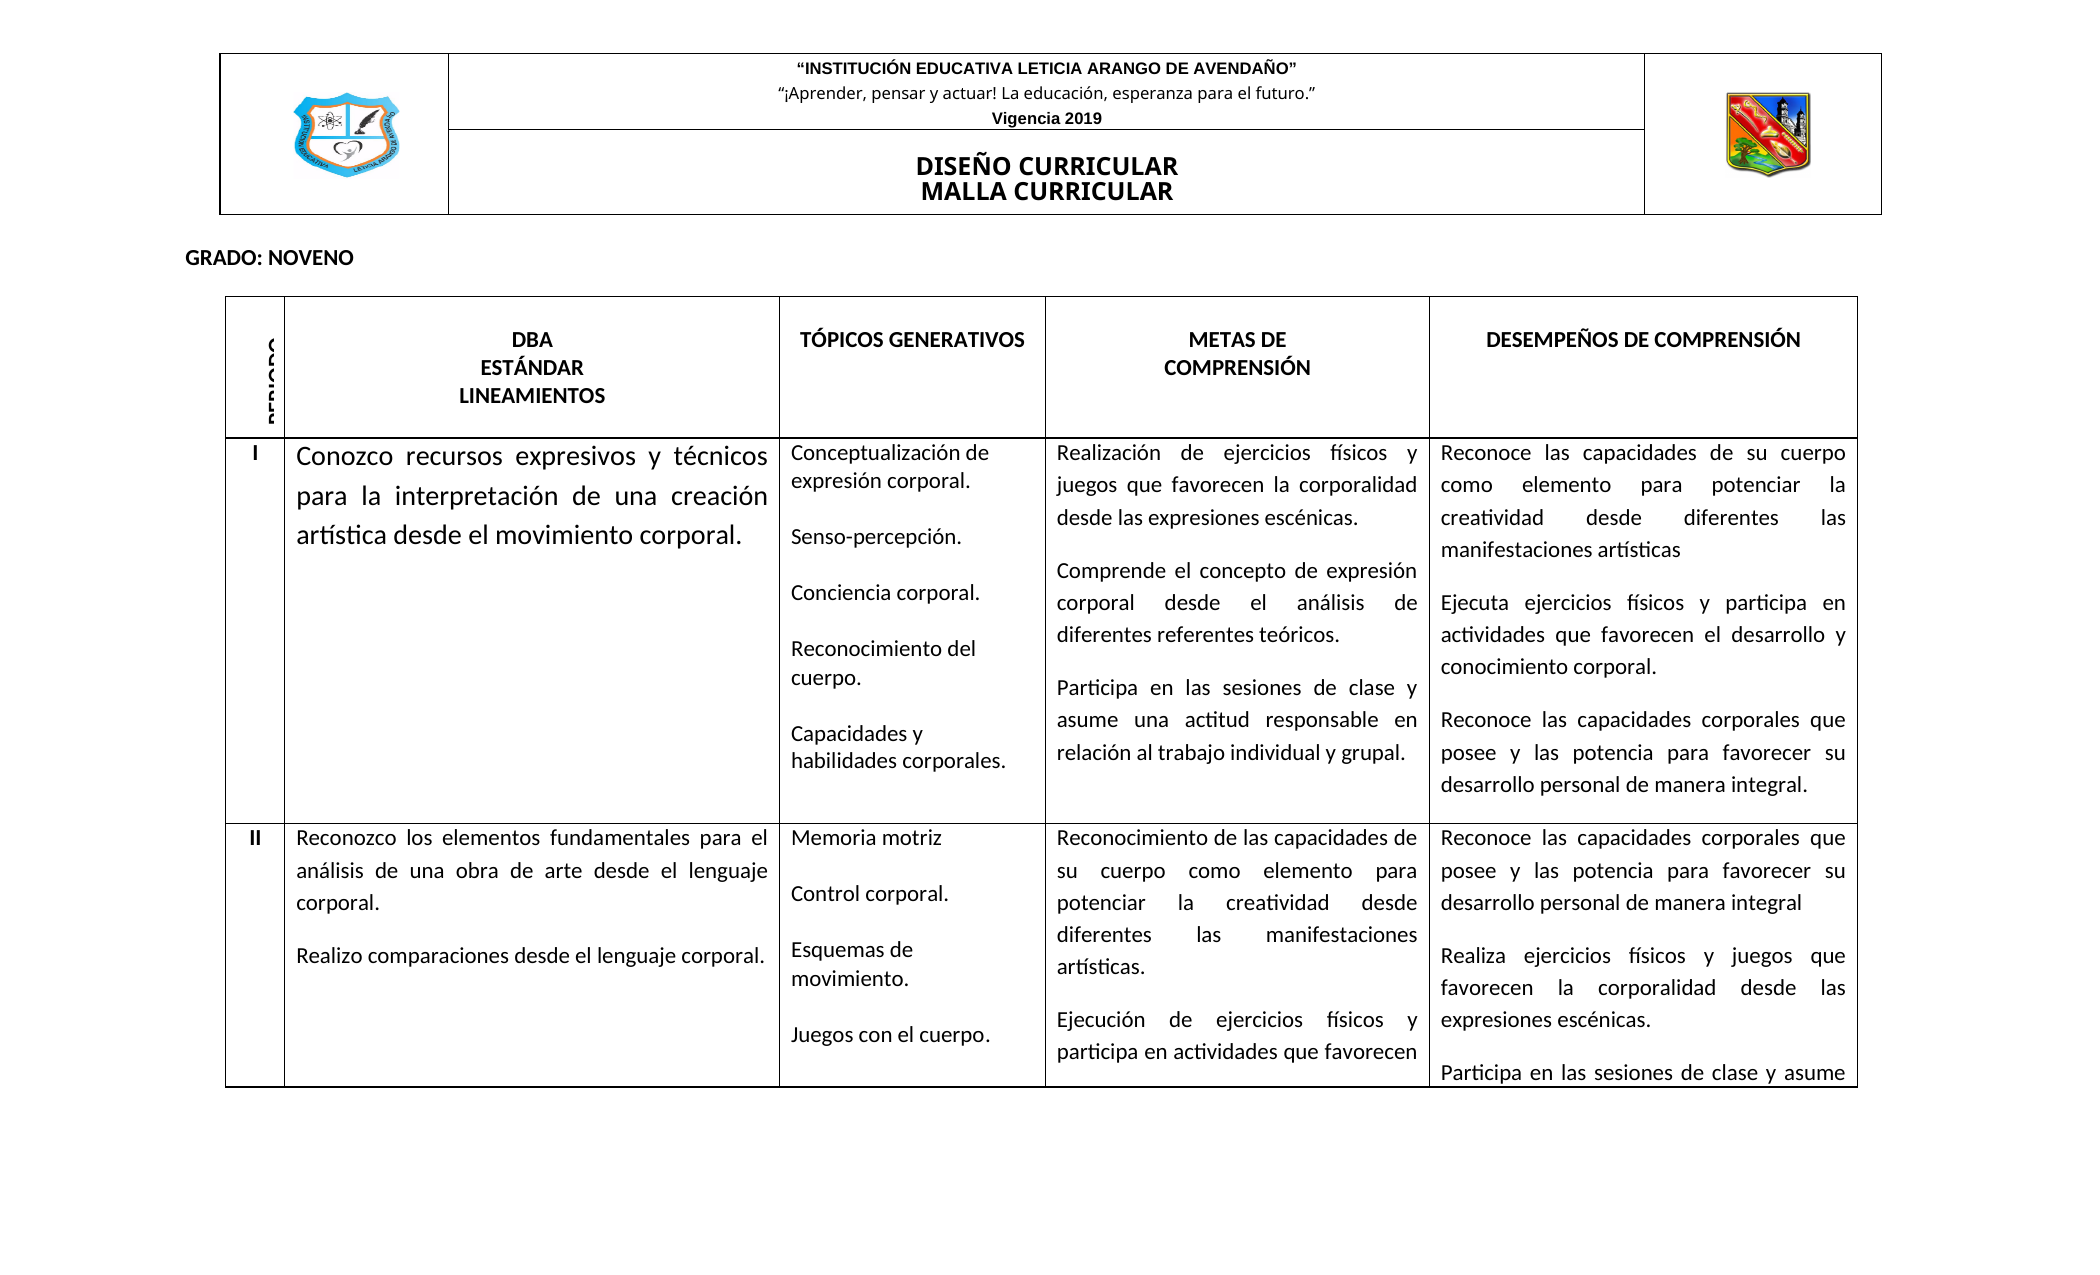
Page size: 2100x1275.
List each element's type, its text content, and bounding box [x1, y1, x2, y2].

table_header METAS DE COMPRENSIÓN [1046, 297, 1429, 437]
picture [293, 92, 400, 179]
table_header DESEMPEÑOS DE COMPRENSIÓN [1430, 297, 1857, 437]
table_cell Conozco recursos expresivos y técnicos para la interpretación de una creación artística desde el movimiento corporal. [285, 439, 779, 822]
table_header TÓPICOS GENERATIVOS [780, 297, 1045, 437]
table_cell Reconoce las capacidades de su cuerpo como elemento para potenciar la creatividad desde diferentes las manifestaciones artísticas Ejecuta ejercicios físicos y participa en actividades que favorecen el desarrollo y conocimiento corporal. Reconoce las capacidades corporales que posee y las potencia para favorecer su desarrollo personal de manera integral. [1430, 439, 1857, 822]
table_cell Realización de ejercicios físicos y juegos que favorecen la corporalidad desde las expresiones escénicas. Comprende el concepto de expresión corporal desde el análisis de diferentes referentes teóricos. Participa en las sesiones de clase y asume una actitud responsable en relación al trabajo individual y grupal. [1046, 439, 1429, 822]
table_cell II [226, 824, 284, 1086]
text GRADO: NOVENO [185, 243, 1952, 271]
table_cell Conceptualización de expresión corporal. Senso-percepción. Conciencia corporal. Reconocimiento del cuerpo. Capacidades y habilidades corporales. [780, 439, 1045, 822]
table_cell Memoria motriz Control corporal. Esquemas de movimiento. Juegos con el cuerpo. [780, 824, 1045, 1086]
table_header DBA ESTÁNDAR LINEAMIENTOS [285, 297, 779, 437]
picture [303, 116, 309, 123]
table_header PERIODO [226, 297, 284, 437]
table_cell I [226, 439, 284, 822]
